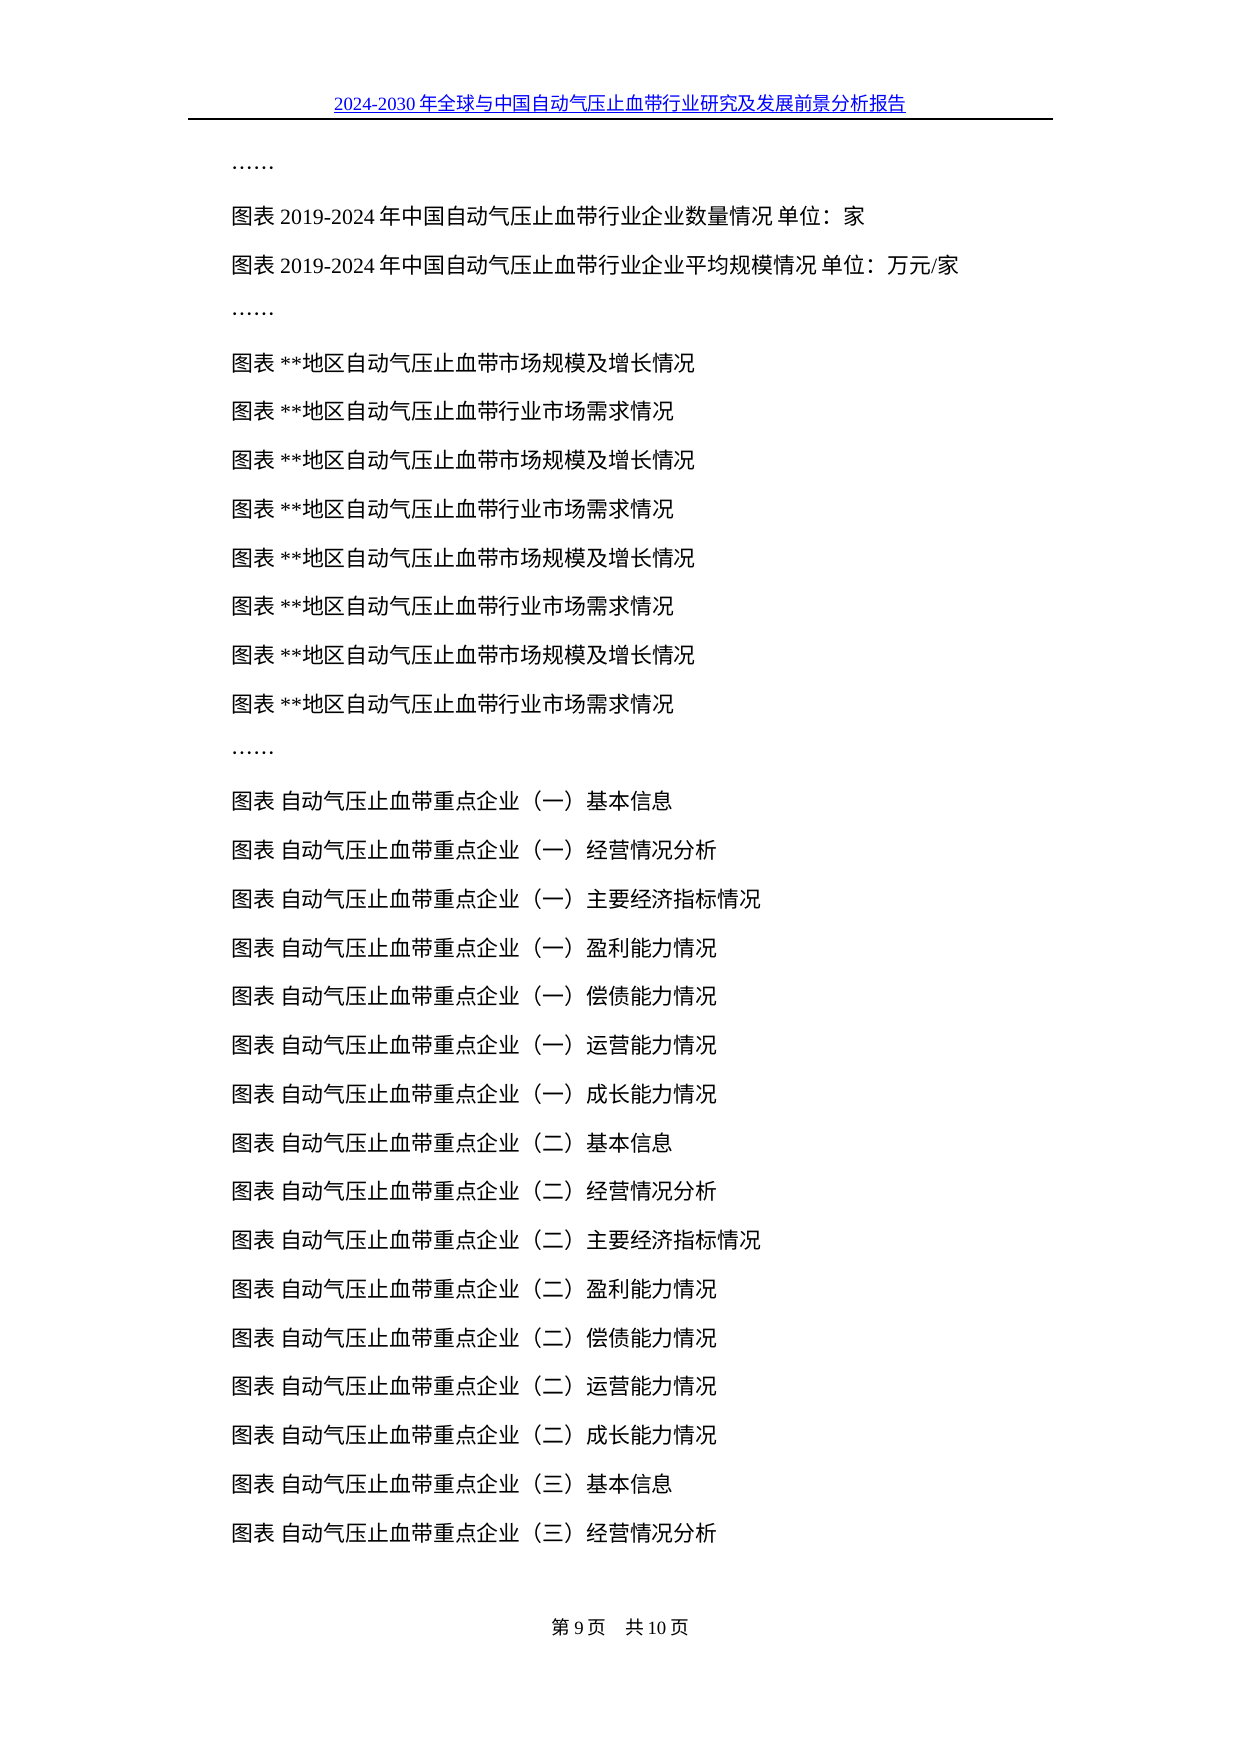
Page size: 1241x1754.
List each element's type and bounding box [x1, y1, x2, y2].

text [187, 150, 1053, 1548]
